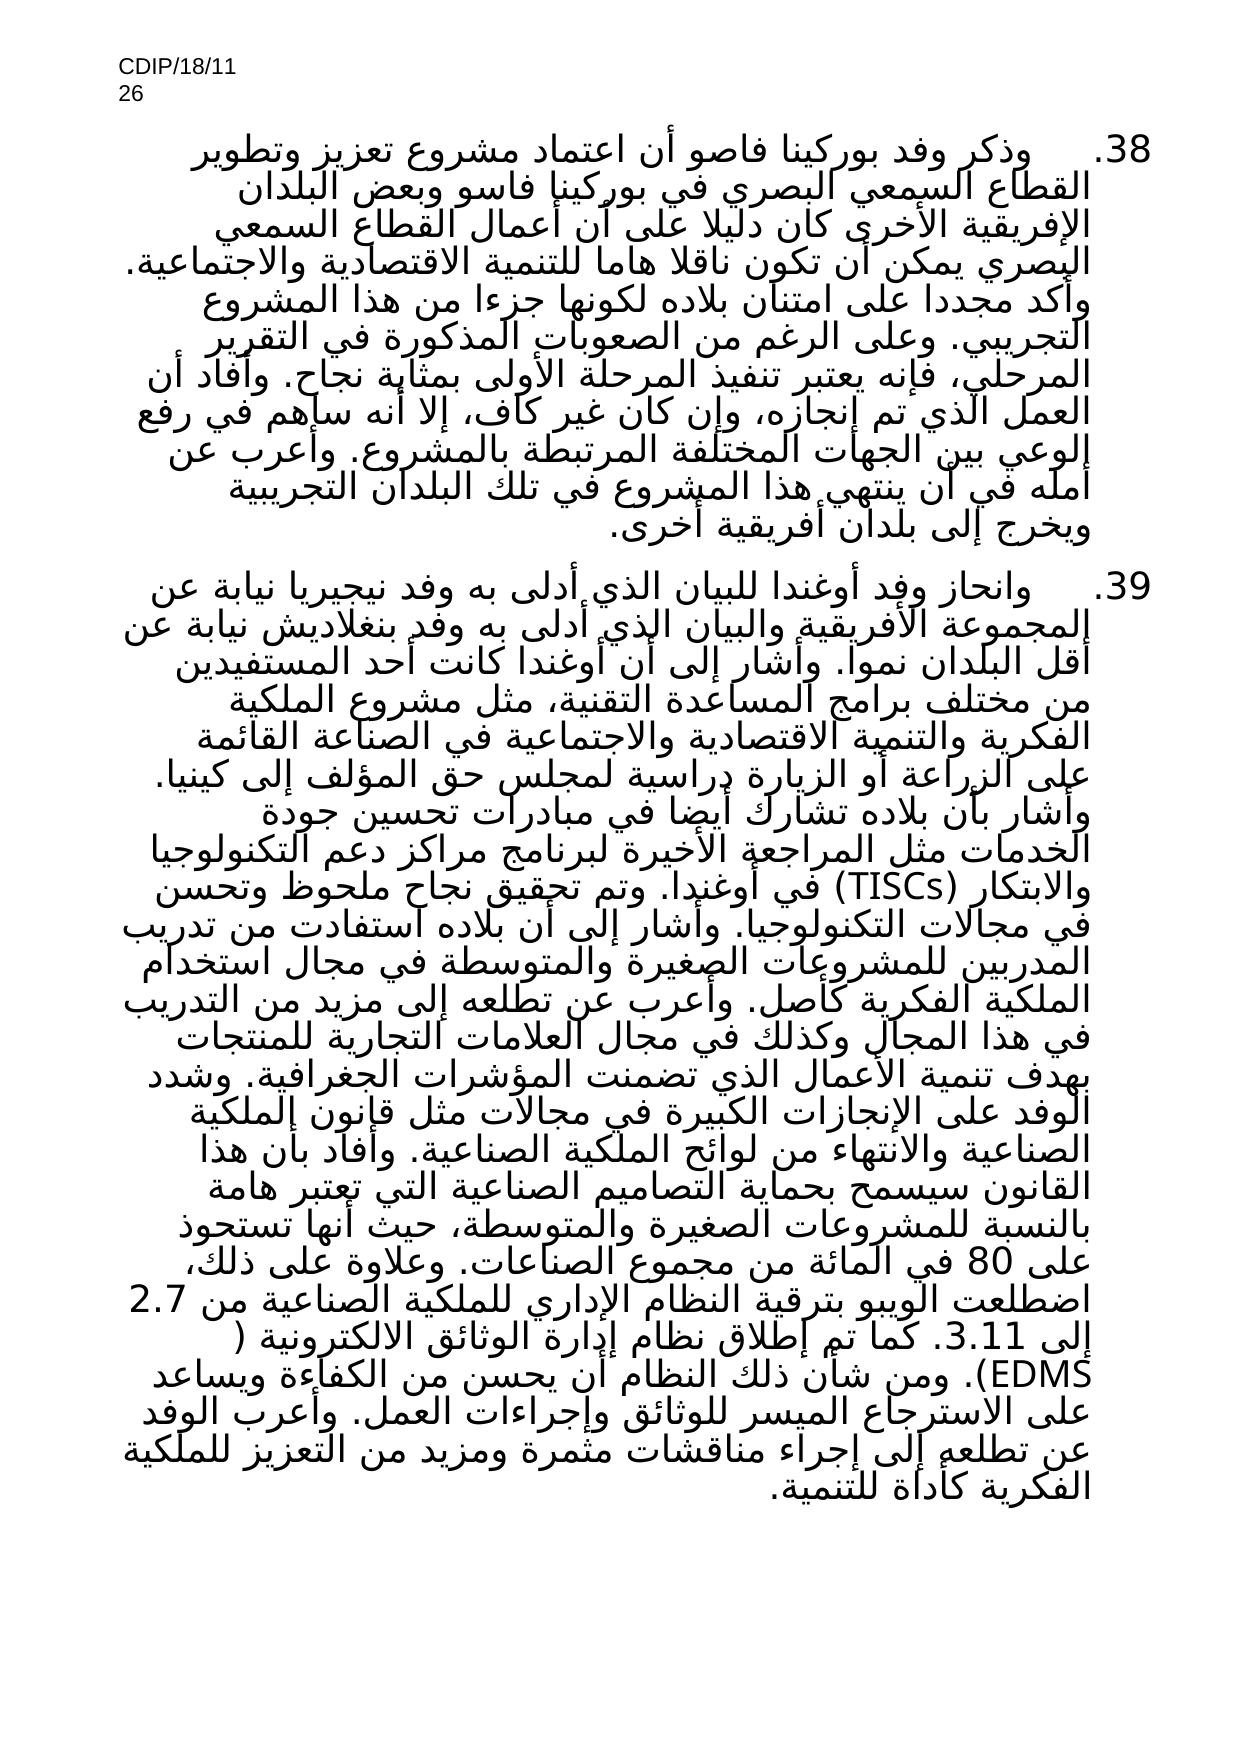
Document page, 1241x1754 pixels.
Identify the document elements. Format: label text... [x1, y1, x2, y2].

text وذكر وفد بوركينا فاصو أن اعتماد مشروع تعزيز وتطوير القطاع السمعي البصري في بوركينا فاسو وبعض البلدان الإفريقية الأخرى كان دليلا على أن أعمال القطاع السمعي البصري يمكن أن تكون ناقلا هاما للتنمية الاقتصادية والاجتماعية. وأكد مجددا على امتنان بلاده لكونها جزءا من هذا المشروع التجريبي. وعلى الرغم من الصعوبات المذكورة في التقرير المرحلي، فإنه يعتبر تنفيذ المرحلة الأولى بمثابة نجاح. وأفاد أن العمل الذي تم إنجازه، وإن كان غير كاف، إلا أنه ساهم في رفع الوعي بين الجهات المختلفة المرتبطة بالمشروع. وأعرب عن أمله في أن ينتهي هذا المشروع في تلك البلدان التجريبية ويخرج إلى بلدان أفريقية أخرى. [118, 132, 1092, 545]
text وانحاز وفد أوغندا للبيان الذي أدلى به وفد نيجيريا نيابة عن المجموعة الأفريقية والبيان الذي أدلى به وفد بنغلاديش نيابة عن أقل البلدان نموا. وأشار إلى أن أوغندا كانت أحد المستفيدين من مختلف برامج المساعدة التقنية، مثل مشروع الملكية الفكرية والتنمية الاقتصادية والاجتماعية في الصناعة القائمة على الزراعة أو الزيارة دراسية لمجلس حق المؤلف إلى كينيا. وأشار بأن بلاده تشارك أيضا في مبادرات تحسين جودة الخدمات مثل المراجعة الأخيرة لبرنامج مراكز دعم التكنولوجيا والابتكار (TISCs) في أوغندا. وتم تحقيق نجاح ملحوظ وتحسن في مجالات التكنولوجيا. وأشار إلى أن بلاده استفادت من تدريب المدربين للمشروعات الصغيرة والمتوسطة في مجال استخدام الملكية الفكرية كأصل. وأعرب عن تطلعه إلى مزيد من التدريب في هذا المجال وكذلك في مجال العلامات التجارية للمنتجات بهدف تنمية الأعمال الذي تضمنت المؤشرات الجغرافية. وشدد الوفد على الإنجازات الكبيرة في مجالات مثل قانون الملكية الصناعية والانتهاء من لوائح الملكية الصناعية. وأفاد بأن هذا القانون سيسمح بحماية التصاميم الصناعية التي تعتبر هامة بالنسبة للمشروعات الصغيرة والمتوسطة، حيث أنها تستحوذ على 80 في المائة من مجموع الصناعات. وعلاوة على ذلك، اضطلعت الويبو بترقية النظام الإداري للملكية الصناعية من 2.7 إلى 3.11. كما تم إطلاق نظام إدارة الوثائق الالكترونية (EDMS). ومن شأن ذلك النظام أن يحسن من الكفاءة ويساعد على الاسترجاع الميسر للوثائق وإجراءات العمل. وأعرب الوفد عن تطلعه إلى إجراء مناقشات مثمرة ومزيد من التعزيز للملكية الفكرية كأداة للتنمية. [118, 570, 1092, 1507]
